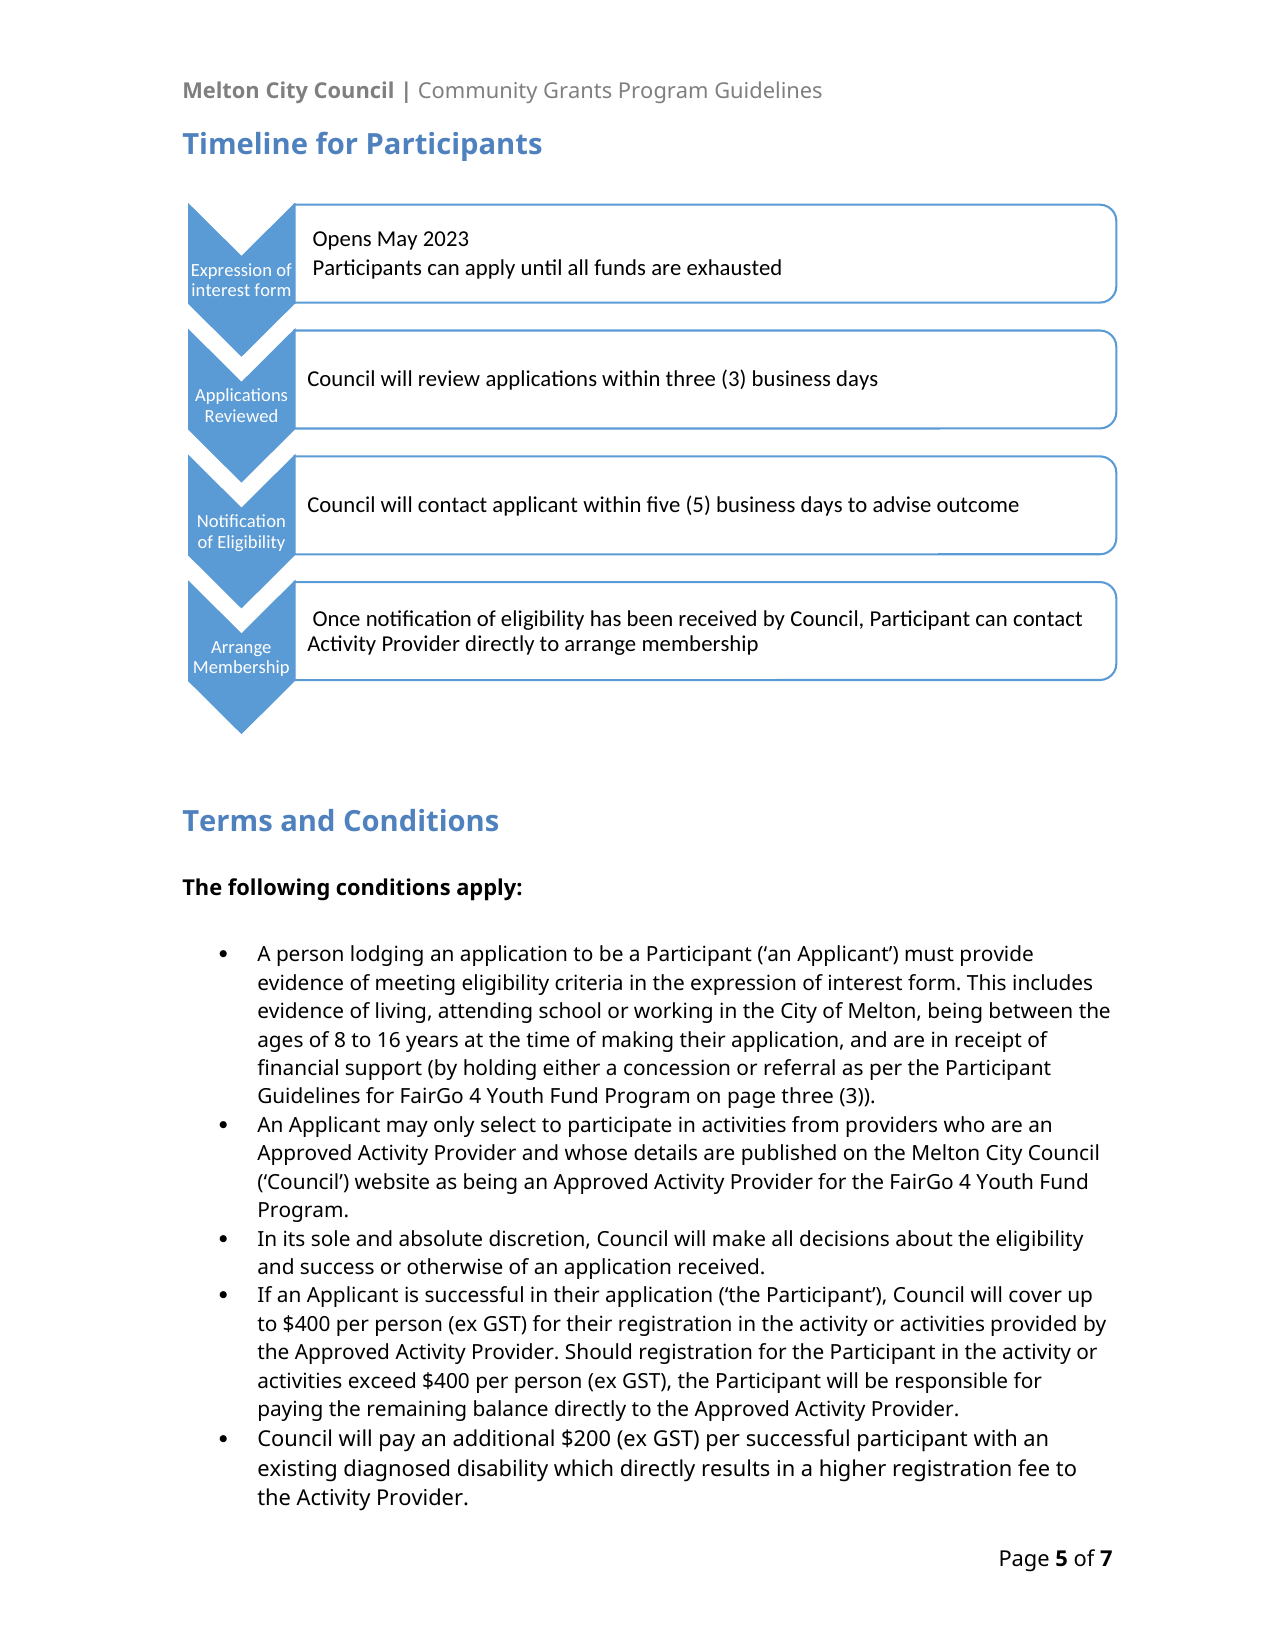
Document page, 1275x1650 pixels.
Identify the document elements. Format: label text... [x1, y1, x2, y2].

text Timeline for Participants [182, 123, 1113, 196]
list A person lodging an application to be a Participant (‘an Applicant’) must provide evidence of meeting eligibility criteria in the expression of interest form. This includes evidence of living, attending school or working in the City of Melton, being between the ages of 8 to 16 years at the time of making their application, and are in receipt of financial support (by holding either a concession or referral as per the Participant Guidelines for FairGo 4 Youth Fund Program on page three (3)). [219, 939, 1113, 1110]
list If an Applicant is successful in their application (‘the Participant’), Council will cover up to $400 per person (ex GST) for their registration in the activity or activities provided by the Approved Activity Provider. Should registration for the Participant in the activity or activities exceed $400 per person (ex GST), the Participant will be responsible for paying the remaining balance directly to the Approved Activity Provider. [219, 1281, 1113, 1423]
list In its sole and absolute discretion, Council will make all decisions about the eligibility and success or otherwise of an application received. [219, 1224, 1113, 1281]
subtitle Terms and Conditions [182, 801, 1113, 840]
list An Applicant may only select to participate in activities from providers who are an Approved Activity Provider and whose details are published on the Melton City Council (‘Council’) website as being an Approved Activity Provider for the FairGo 4 Youth Fund Program. [219, 1110, 1113, 1224]
text The following conditions apply: [182, 872, 1113, 902]
list Council will pay an additional $200 (ex GST) per successful participant with an existing diagnosed disability which directly results in a higher registration fee to the Activity Provider. [219, 1423, 1113, 1512]
